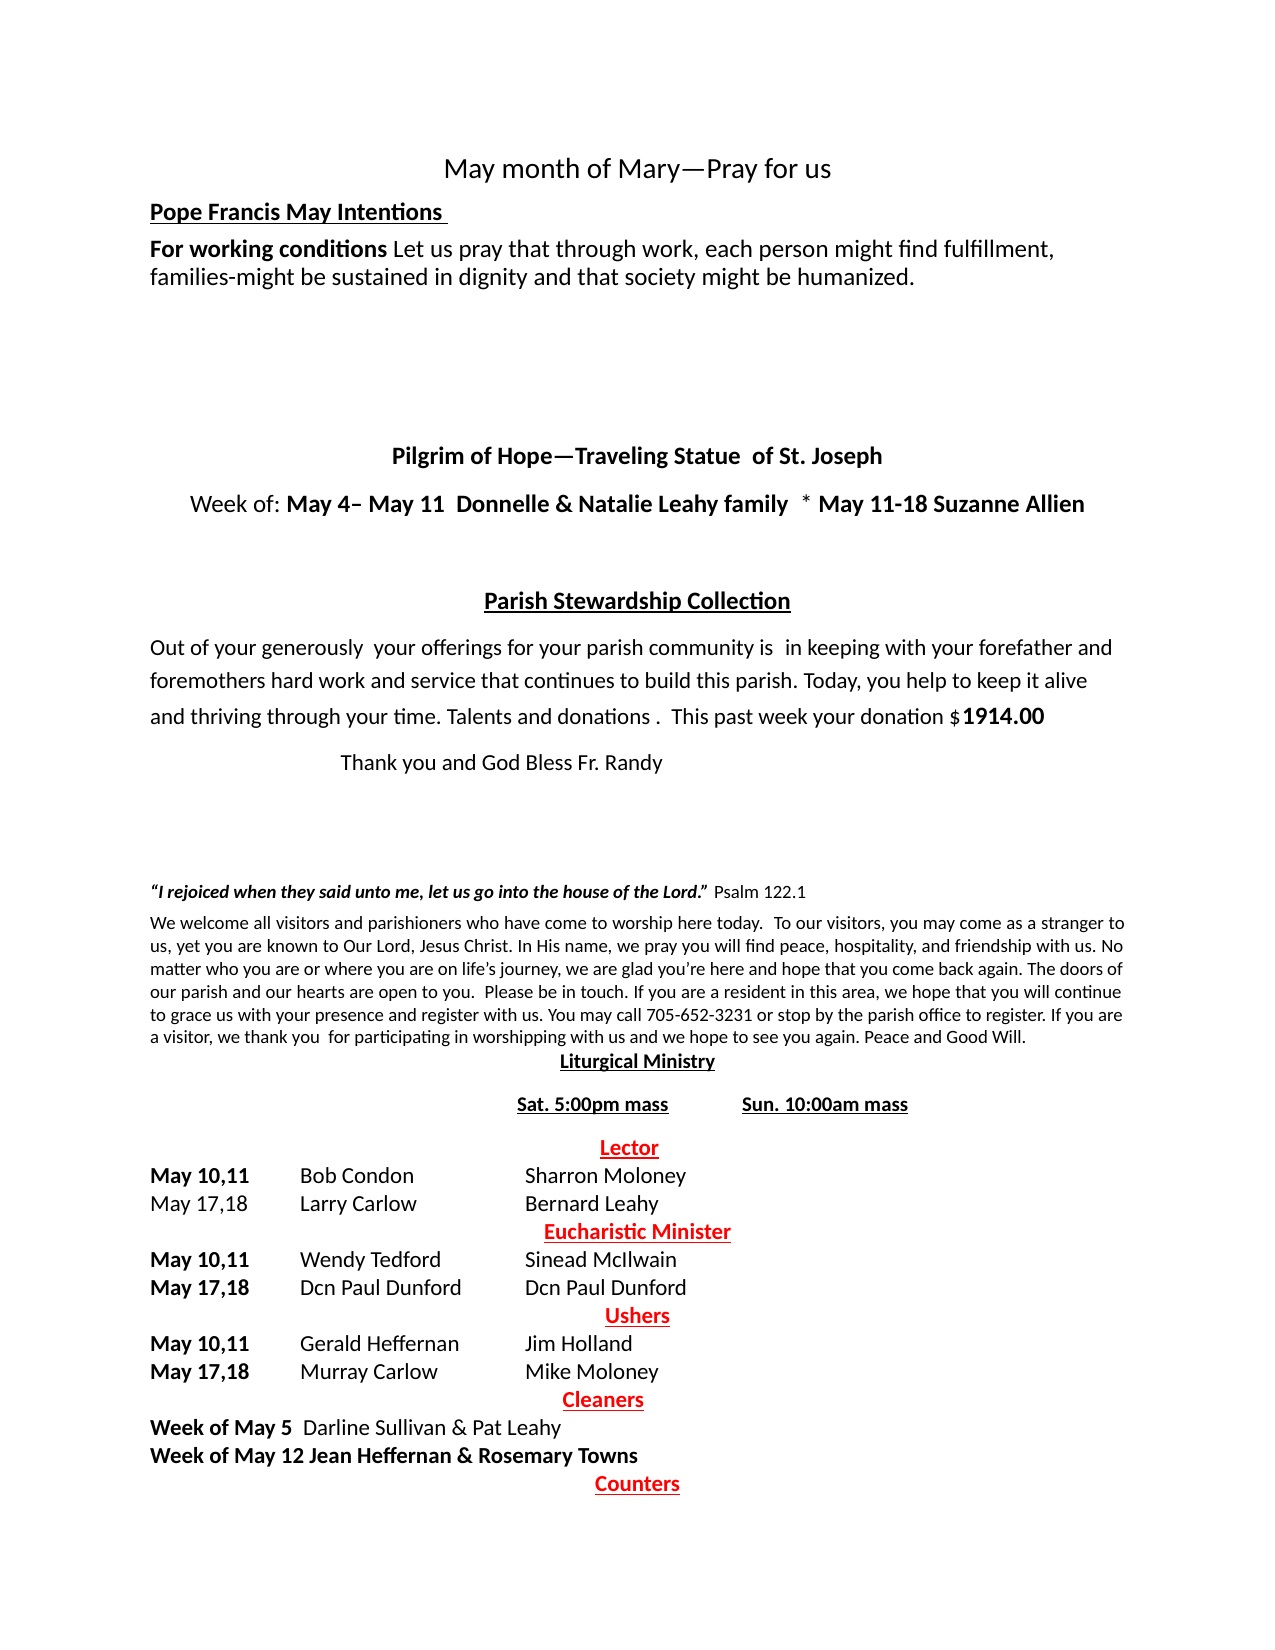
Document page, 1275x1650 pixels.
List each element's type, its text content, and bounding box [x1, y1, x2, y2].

text Counters [150, 1469, 1125, 1498]
text Week of May 12 Jean Heffernan & Rosemary Towns [150, 1442, 1125, 1469]
text May 10,11 Bob Condon Sharron Moloney [150, 1161, 1125, 1189]
text Lector [150, 1133, 1125, 1161]
text For working conditions Let us pray that through work, each person might find fulfillment, families-might be sustained in dignity and that society might be humanized. [150, 235, 1125, 292]
text Week of May 5 Darline Sullivan & Pat Leahy [150, 1413, 1125, 1442]
text May 10,11 Gerald Heffernan Jim Holland [150, 1329, 1125, 1357]
text Out of your generously your offerings for your parish community is in keeping with your forefather and foremothers hard work and service that continues to build this parish. Today, you help to keep it alive and thriving through your time. Talents and donations . This past week your donation $1914.00 [150, 633, 1125, 731]
text May 17,18 Dcn Paul Dunford Dcn Paul Dunford [150, 1273, 1125, 1301]
text Cleaners [150, 1386, 1125, 1413]
text May month of Mary—Pray for us [150, 150, 1125, 186]
text Parish Stewardship Collection [150, 585, 1125, 616]
text Pope Francis May Intentions [150, 198, 1125, 226]
text May 10,11 Wendy Tedford Sinead McIlwain [150, 1245, 1125, 1273]
text Pilgrim of Hope—Traveling Statue of St. Joseph [150, 440, 1125, 470]
text Ushers [150, 1301, 1125, 1329]
text Eucharistic Minister [150, 1217, 1125, 1245]
text Sat. 5:00pm mass Sun. 10:00am mass [150, 1091, 1125, 1116]
text We welcome all visitors and parishioners who have come to worship here today. To our visitors, you may come as a stranger to us, yet you are known to Our Lord, Jesus Christ. In His name, we pray you will find peace, hospitality, and friendship with us. No matter who you are or where you are on life’s journey, we are glad you’re here and hope that you come back again. The doors of our parish and our hearts are open to you. Please be in touch. If you are a resident in this area, we hope that you will continue to grace us with your presence and register with us. You may call 705-652-3231 or stop by the parish office to register. If you are a visitor, we thank you for participating in worshipping with us and we hope to see you again. Peace and Good Will. [150, 911, 1125, 1048]
text Liturgical Ministry [150, 1048, 1125, 1074]
text Thank you and God Bless Fr. Randy [150, 748, 1125, 776]
text “I rejoiced when they said unto me, let us go into the house of the Lord.” Psalm 122.1 [150, 881, 1125, 903]
text May 17,18 Murray Carlow Mike Moloney [150, 1357, 1125, 1386]
text Week of: May 4– May 11 Donnelle & Natalie Leahy family * May 11-18 Suzanne Allien [150, 488, 1125, 519]
text May 17,18 Larry Carlow Bernard Leahy [150, 1189, 1125, 1217]
